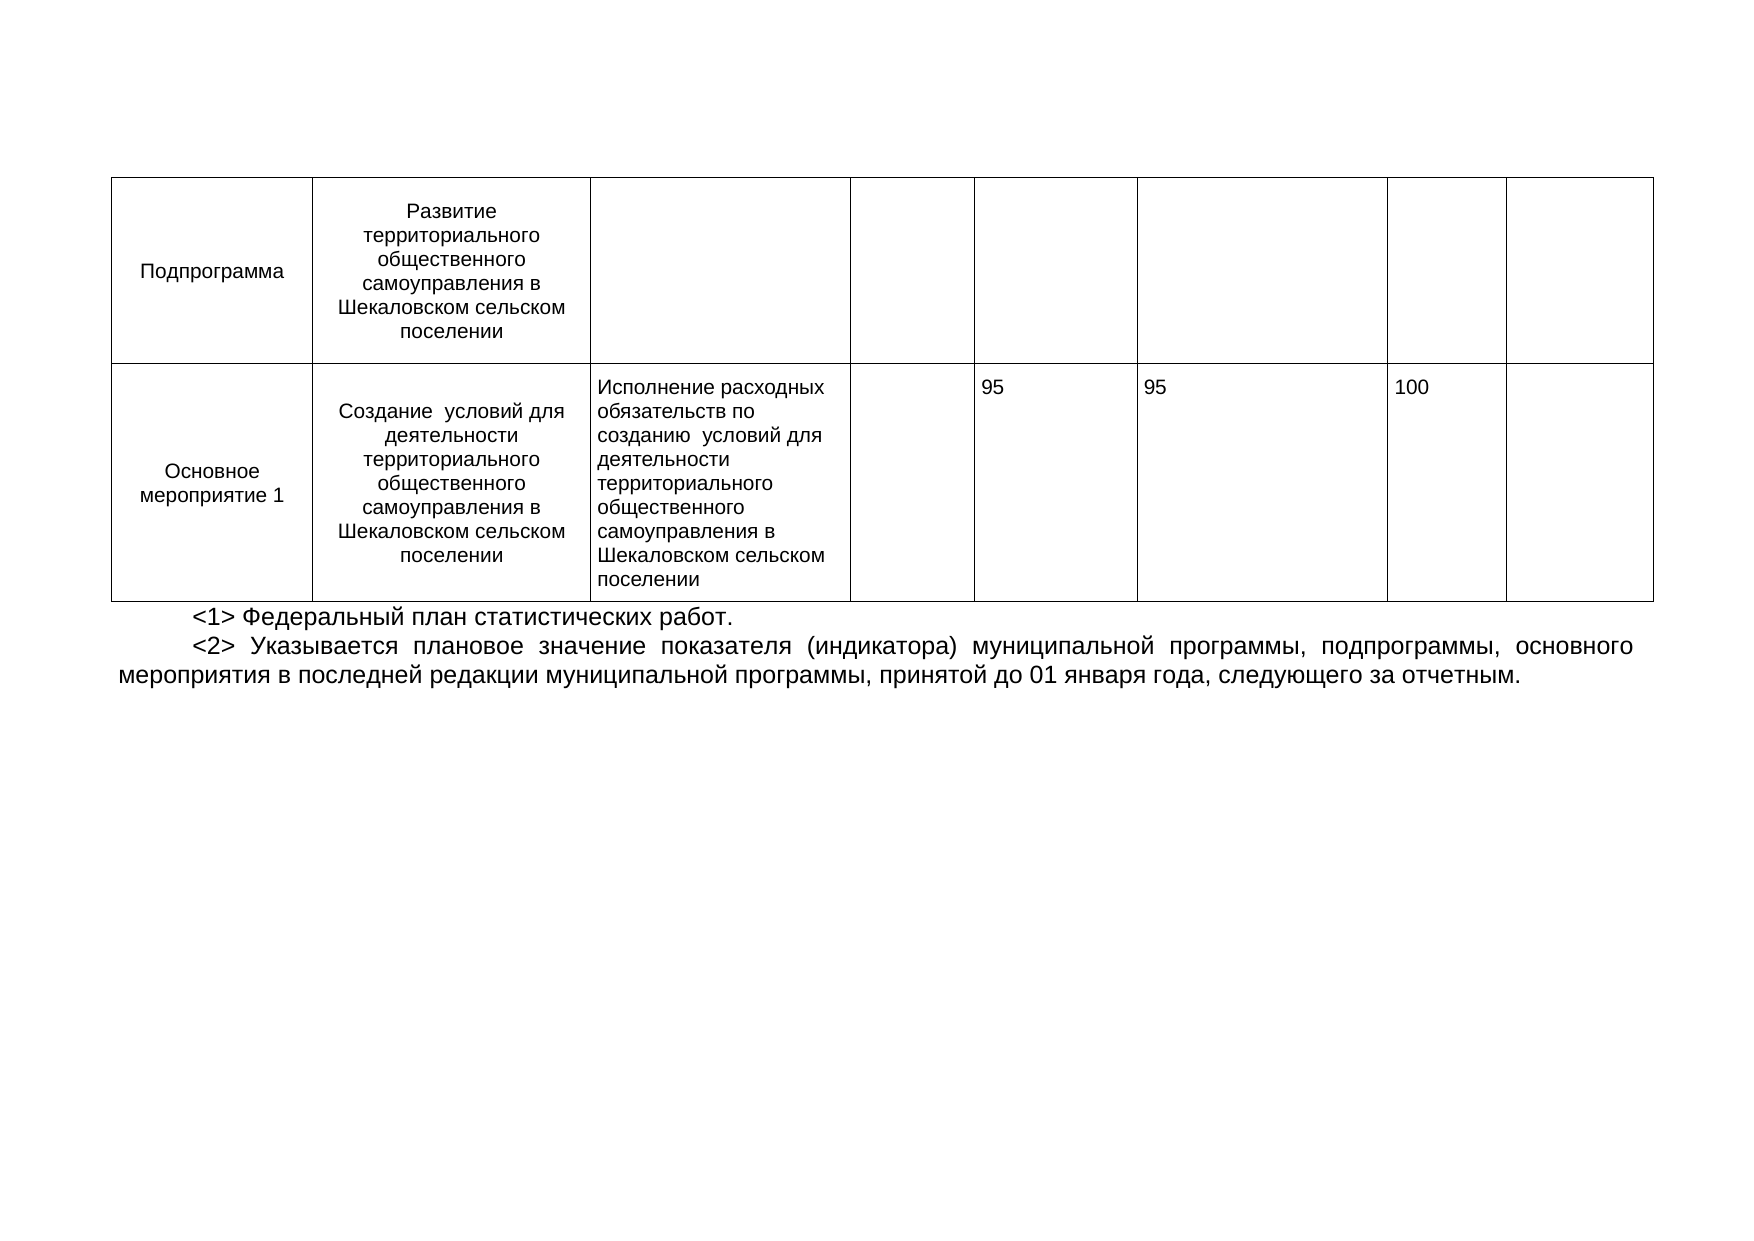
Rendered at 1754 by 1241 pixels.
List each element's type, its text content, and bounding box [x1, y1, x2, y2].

table_cell 100 [1388, 364, 1506, 601]
table_cell [1507, 364, 1653, 601]
text <2> Указывается плановое значение показателя (индикатора) муниципальной программы, подпрограммы, основного мероприятия в последней редакции муниципальной программы, принятой до 01 января года, следующего за отчетным. [118, 631, 1636, 688]
table_cell Исполнение расходных обязательств по созданию условий для деятельности территориального общественного самоуправления в Шекаловском сельском поселении [591, 364, 850, 601]
table_cell Основное мероприятие 1 [112, 364, 312, 601]
table_cell 95 [975, 364, 1137, 601]
table_cell [591, 178, 850, 363]
table_cell 95 [1138, 364, 1387, 601]
table_cell [851, 178, 974, 363]
table_cell Развитие территориального общественного самоуправления в Шекаловском сельском поселении [313, 178, 590, 363]
table_cell Подпрограмма [112, 178, 312, 363]
text <1> Федеральный план статистических работ. [118, 602, 1636, 631]
table_cell [1507, 178, 1653, 363]
table_cell [1388, 178, 1506, 363]
table_cell Создание условий для деятельности территориального общественного самоуправления в Шекаловском сельском поселении [313, 364, 590, 601]
table_cell [1138, 178, 1387, 363]
table_cell [975, 178, 1137, 363]
table_cell [851, 364, 974, 601]
